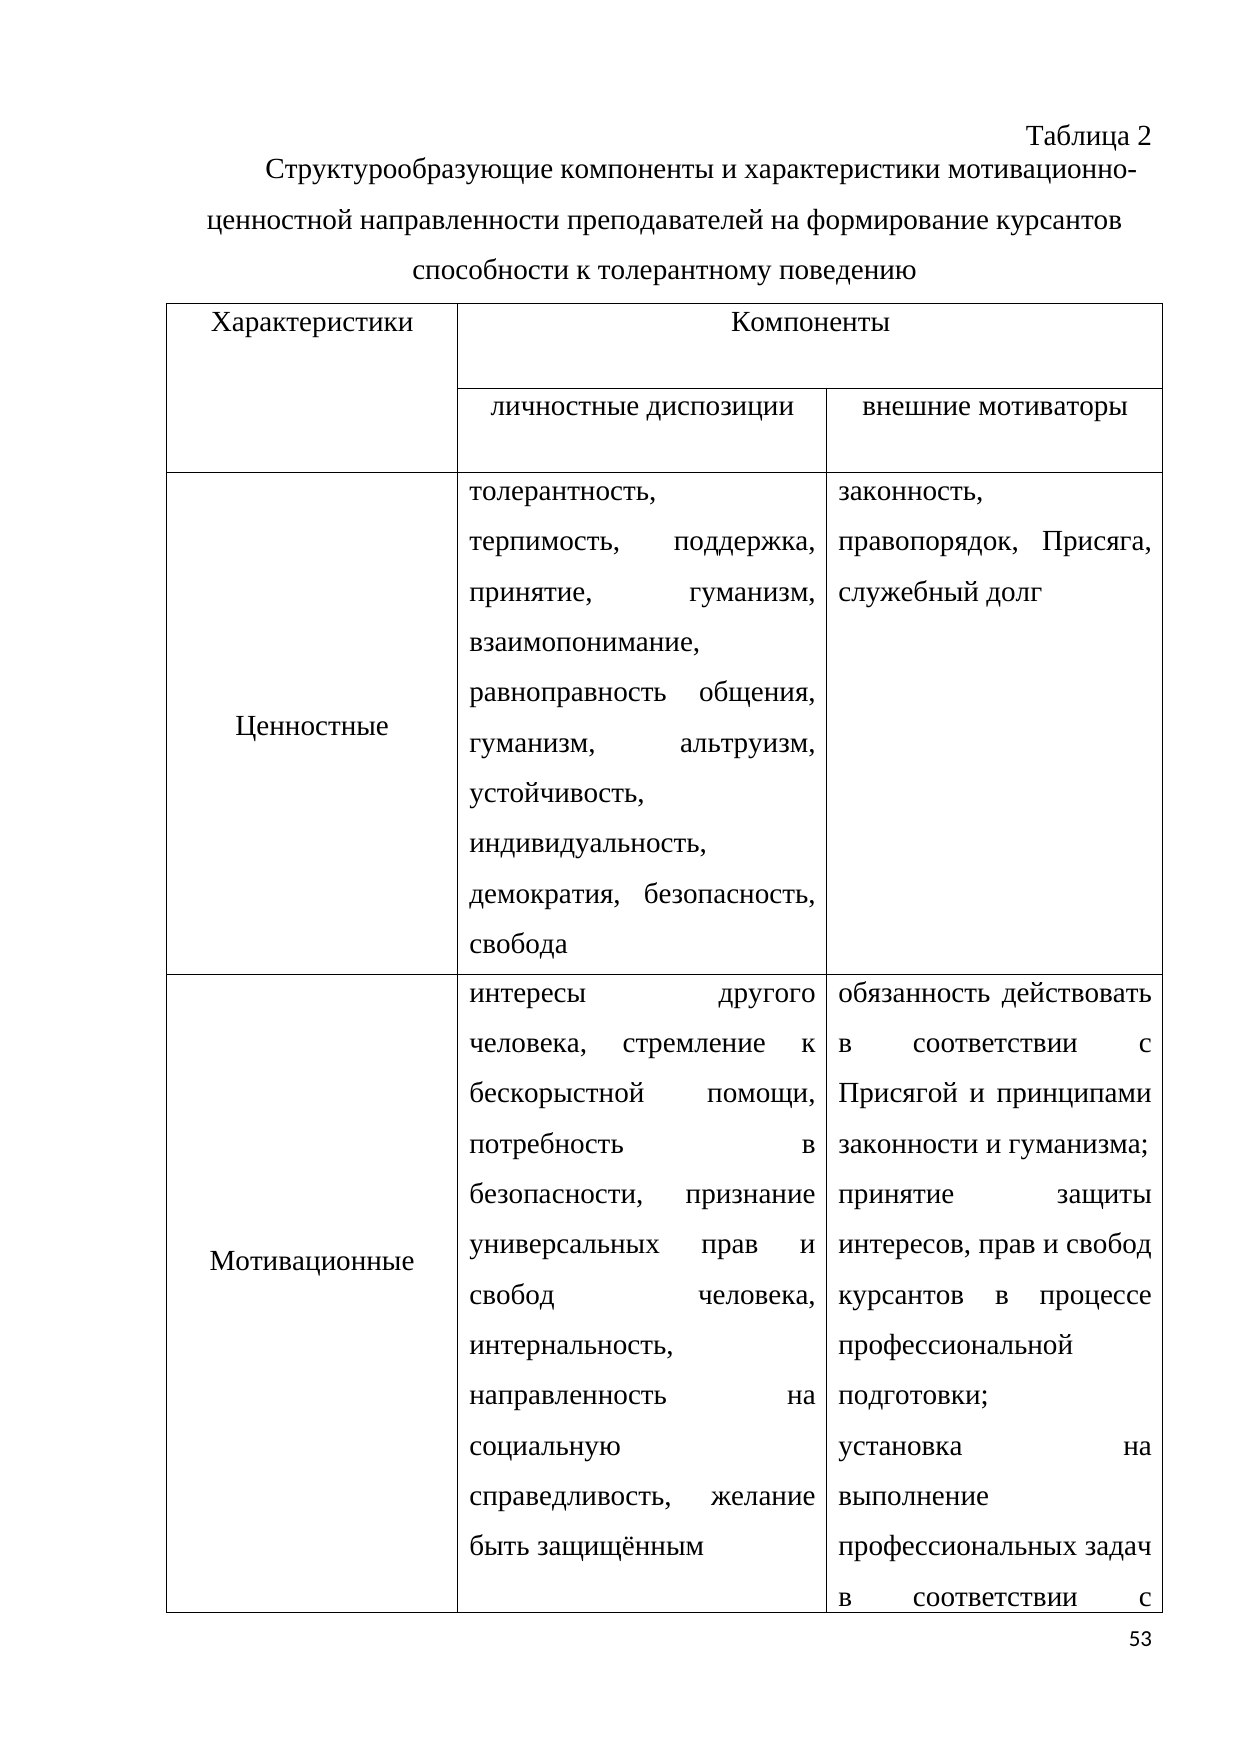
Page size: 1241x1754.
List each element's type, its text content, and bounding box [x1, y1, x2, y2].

table_cell внешние мотиваторы [827, 389, 1162, 472]
text Таблица 2 [177, 118, 1152, 152]
table_cell толерантность, терпимость, поддержка, принятие, гуманизм, взаимопонимание, равноправность общения, гуманизм, альтруизм, устойчивость, индивидуальность, демократия, безопасность, свобода [458, 473, 826, 974]
table_header Компоненты [458, 304, 1162, 387]
table_cell законность, правопорядок, Присяга, служебный долг [827, 473, 1162, 974]
table_cell Мотивационные [167, 975, 457, 1612]
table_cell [827, 975, 1162, 1612]
table_header Характеристики [167, 304, 457, 472]
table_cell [458, 975, 826, 1612]
table_cell личностные диспозиции [458, 389, 826, 472]
table_cell Ценностные [167, 473, 457, 974]
text Структурообразующие компоненты и характеристики мотивационно-ценностной направленности преподавателей на формирование курсантов способности к толерантному поведению [177, 152, 1152, 286]
